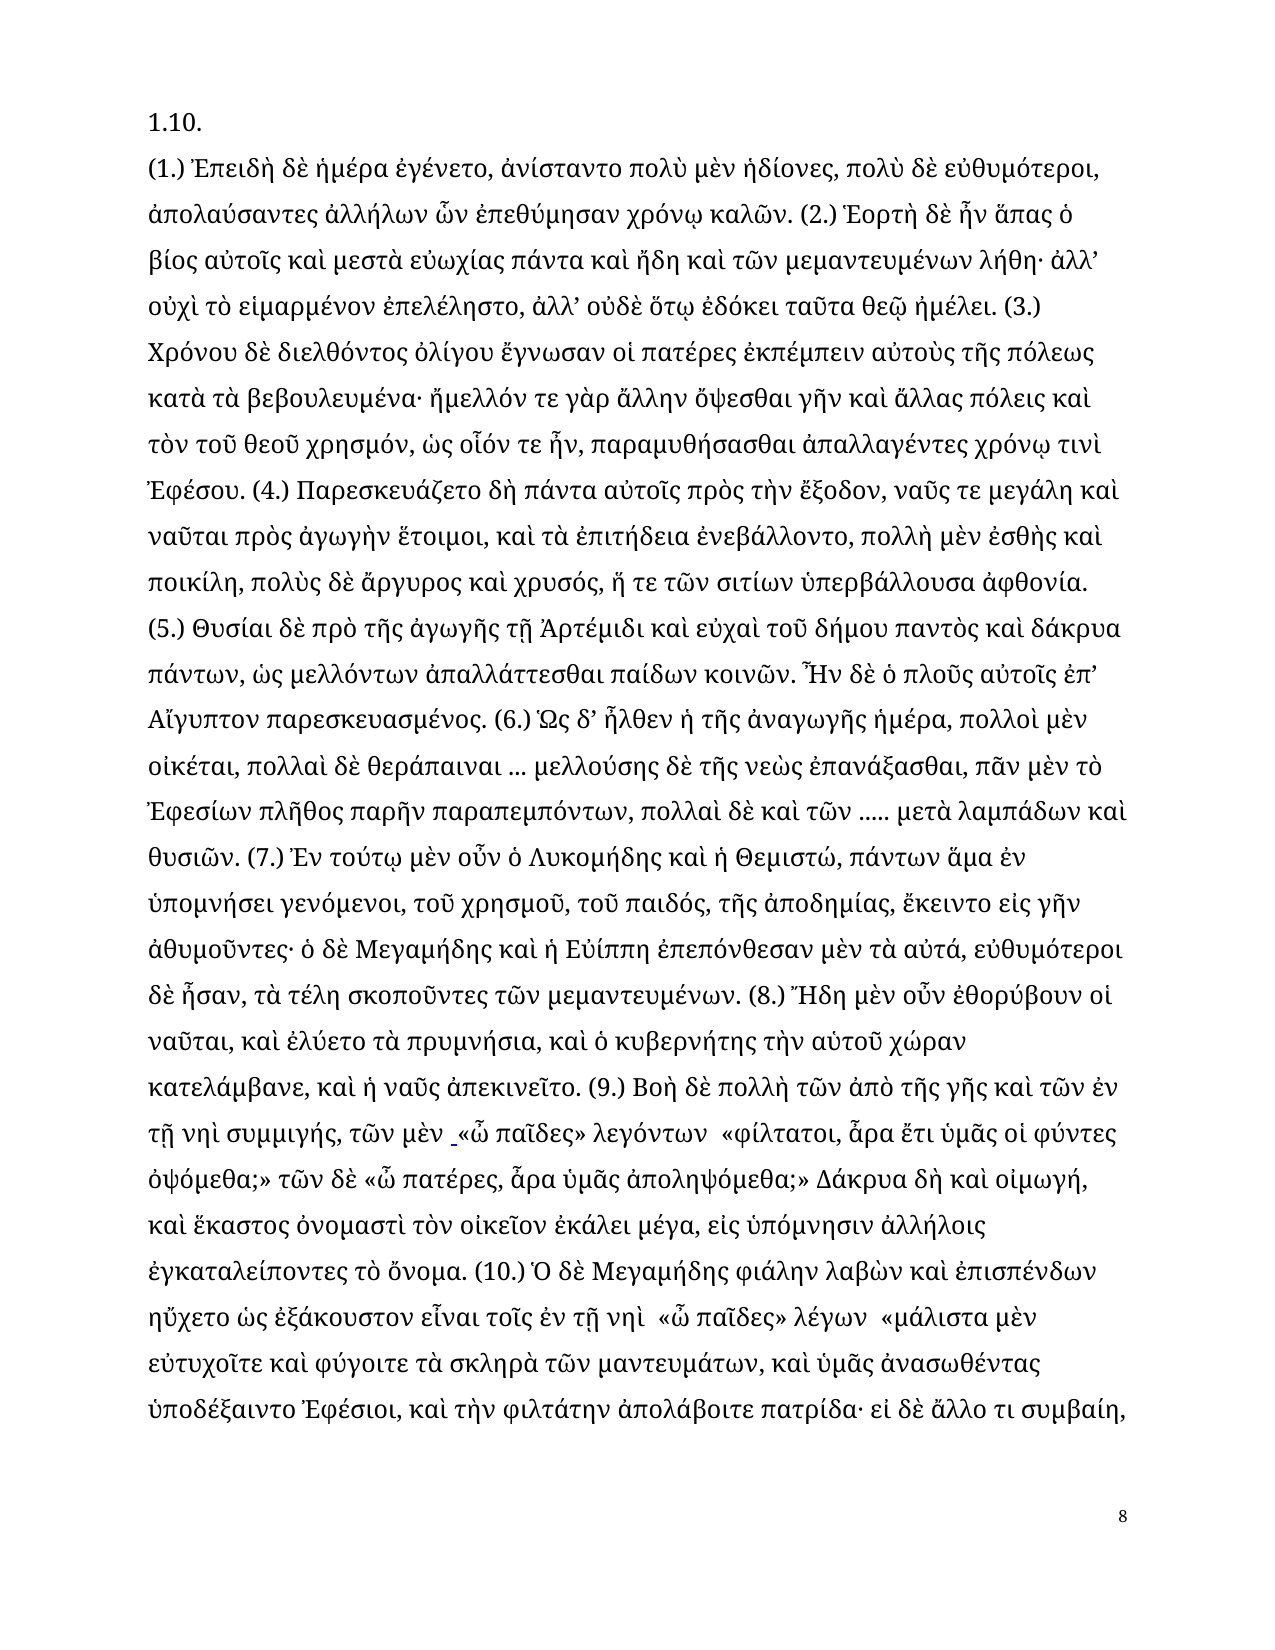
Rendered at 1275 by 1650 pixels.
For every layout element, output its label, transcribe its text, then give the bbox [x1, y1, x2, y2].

text 1.10. [148, 59, 1127, 139]
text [148, 151, 1127, 1425]
